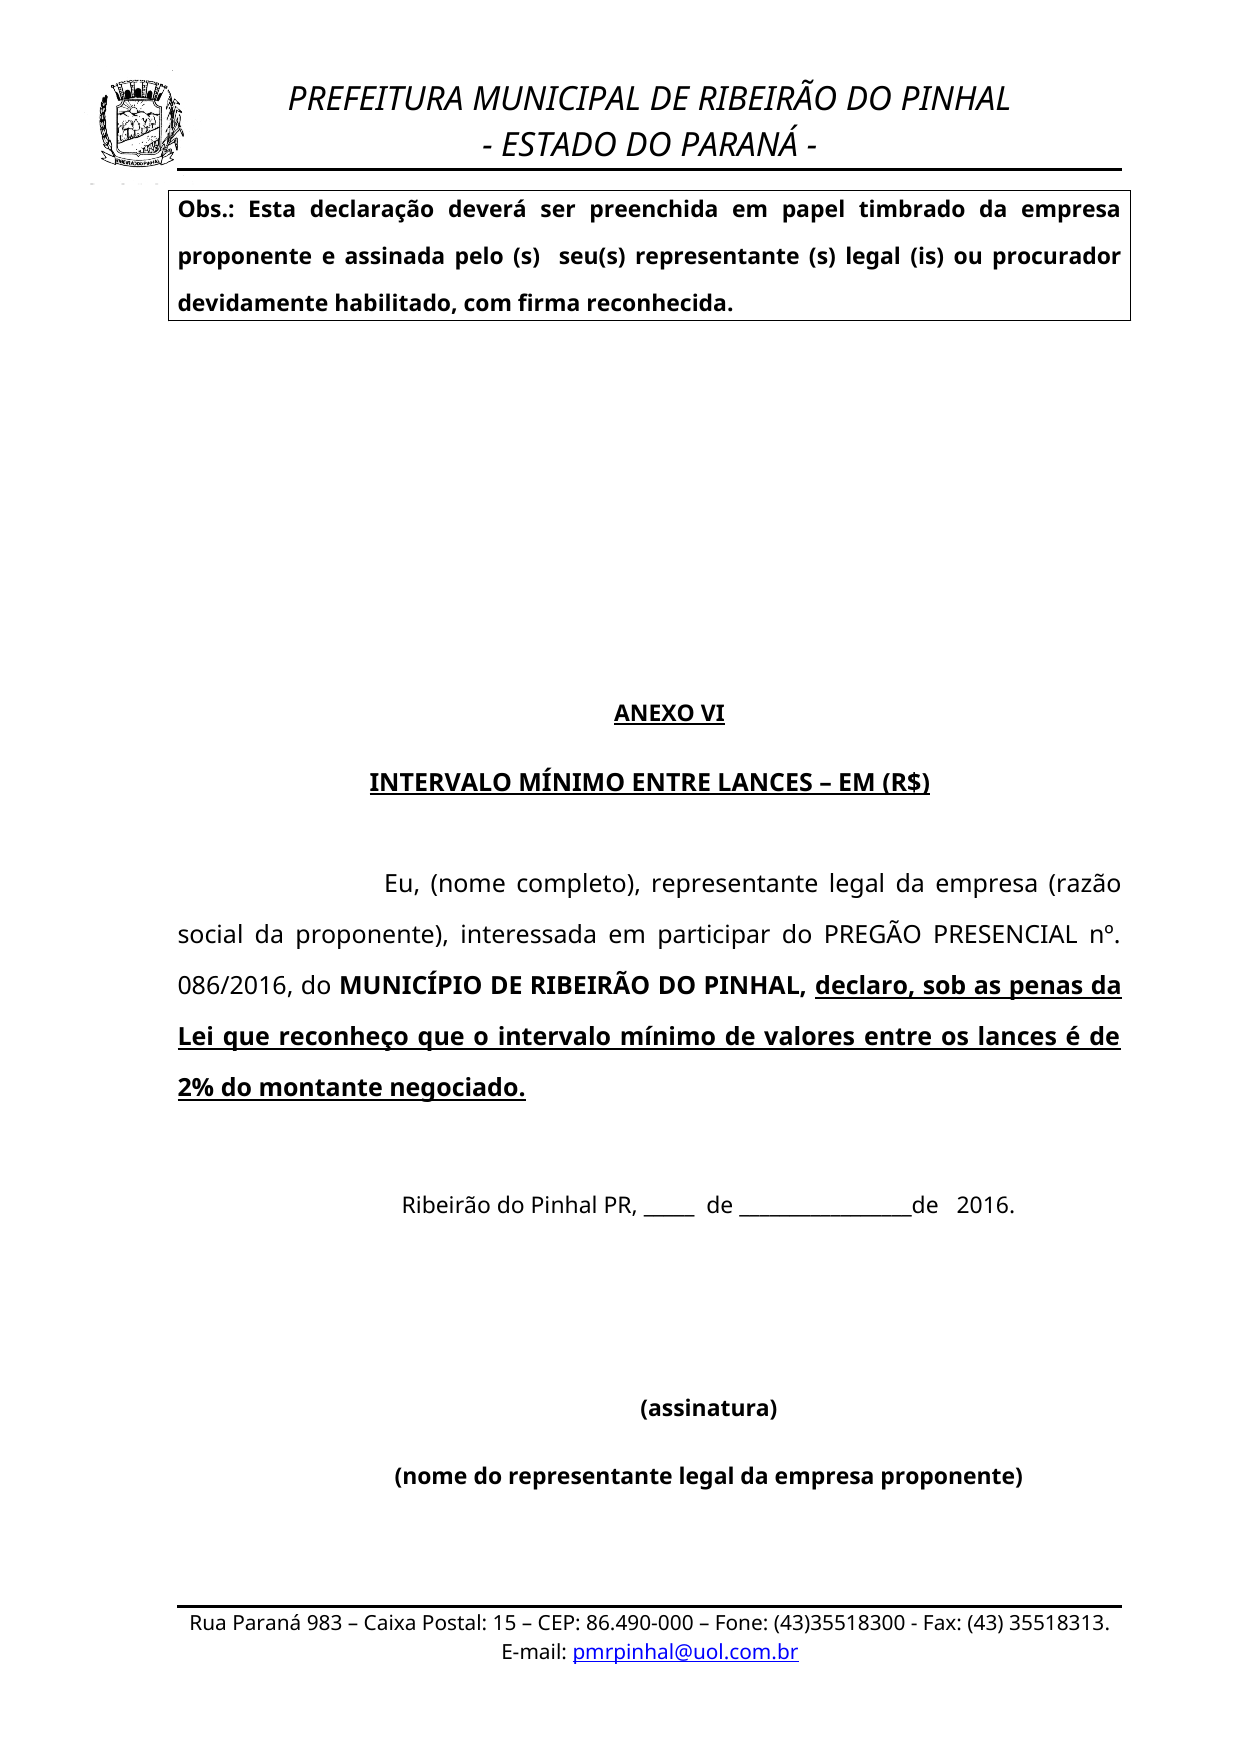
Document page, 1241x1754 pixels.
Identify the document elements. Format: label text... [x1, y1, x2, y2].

text Eu, (nome completo), representante legal da empresa (razão social da proponente), interessada em participar do PREGÃO PRESENCIAL nº. 086/2016, do MUNICÍPIO DE RIBEIRÃO DO PINHAL, declaro, sob as penas da Lei que reconheço que o intervalo mínimo de valores entre os lances é de 2% do montante negociado. [177, 866, 1122, 1104]
subtitle INTERVALO MÍNIMO ENTRE LANCES – EM (R$) [177, 764, 1122, 798]
text Obs.: Esta declaração deverá ser preenchida em papel timbrado da empresa proponente e assinada pelo (s) seu(s) representante (s) legal (is) ou procurador devidamente habilitado, com firma reconhecida. [169, 191, 1130, 320]
picture [83, 65, 202, 185]
text (nome do representante legal da empresa proponente) [295, 1460, 1122, 1491]
text ANEXO VI [177, 696, 1161, 728]
text Ribeirão do Pinhal PR, _____ de _________________de 2016. [295, 1189, 1122, 1220]
text (assinatura) [295, 1392, 1122, 1423]
